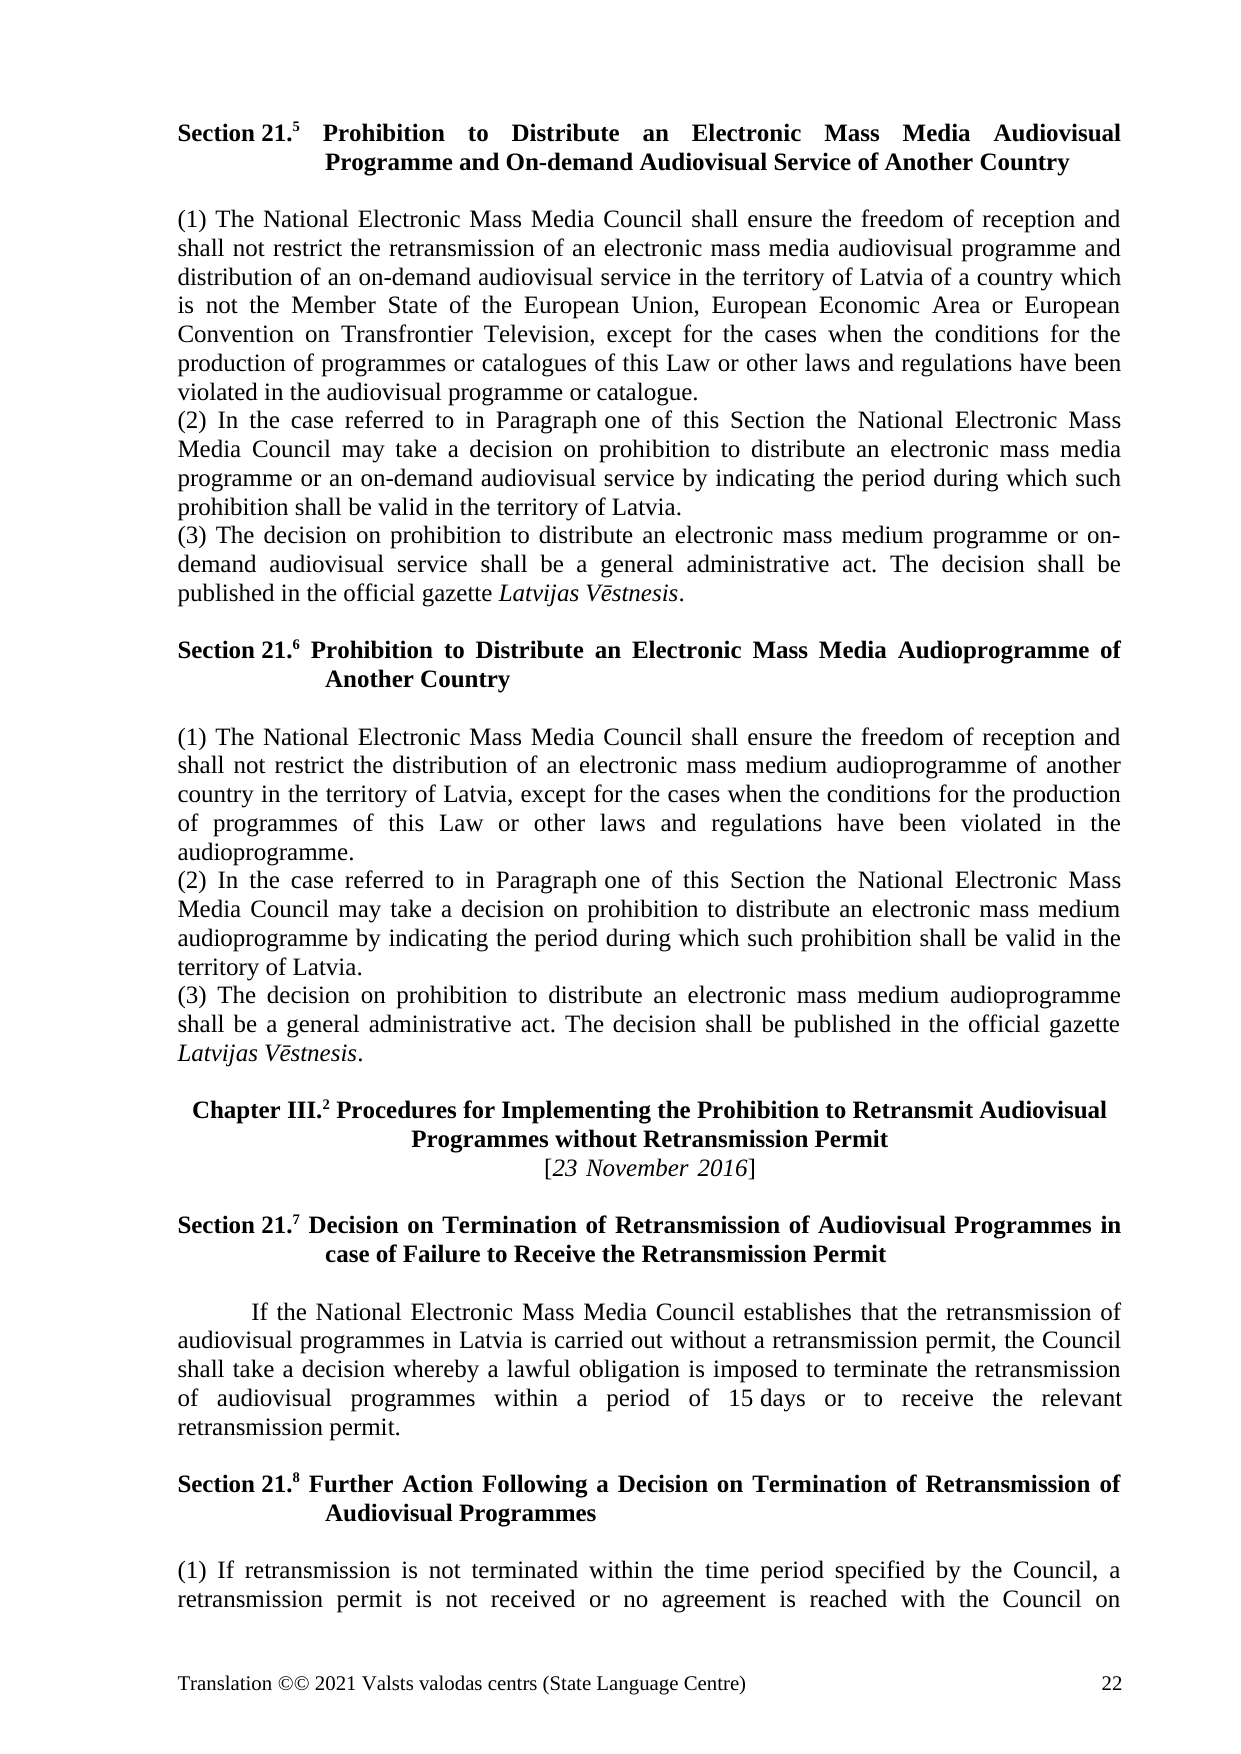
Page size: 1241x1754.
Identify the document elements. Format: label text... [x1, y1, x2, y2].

text (3) The decision on prohibition to distribute an electronic mass medium audioprogramme shall be a general administrative act. The decision shall be published in the official gazette Latvijas Vēstnesis. [177, 981, 1122, 1067]
text Section 21.6 Prohibition to Distribute an Electronic Mass Media Audioprogramme of Another Country [177, 636, 1122, 693]
text (1) The National Electronic Mass Media Council shall ensure the freedom of reception and shall not restrict the retransmission of an electronic mass media audiovisual programme and distribution of an on-demand audiovisual service in the territory of Latvia of a country which is not the Member State of the European Union, European Economic Area or European Convention on Transfrontier Television, except for the cases when the conditions for the production of programmes or catalogues of this Law or other laws and regulations have been violated in the audiovisual programme or catalogue. [177, 204, 1122, 406]
text Section 21.7 Decision on Termination of Retransmission of Audiovisual Programmes in case of Failure to Receive the Retransmission Permit [177, 1211, 1122, 1268]
text Chapter III.2 Procedures for Implementing the Prohibition to Retransmit Audiovisual Programmes without Retransmission Permit [177, 1096, 1122, 1153]
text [177, 1556, 1122, 1613]
text (3) The decision on prohibition to distribute an electronic mass medium programme or on-demand audiovisual service shall be a general administrative act. The decision shall be published in the official gazette Latvijas Vēstnesis. [177, 521, 1122, 607]
text If the National Electronic Mass Media Council establishes that the retransmission of audiovisual programmes in Latvia is carried out without a retransmission permit, the Council shall take a decision whereby a lawful obligation is imposed to terminate the retransmission of audiovisual programmes within a period of 15 days or to receive the relevant retransmission permit. [177, 1297, 1122, 1441]
text Section 21.5 Prohibition to Distribute an Electronic Mass Media Audiovisual Programme and On-demand Audiovisual Service of Another Country [177, 118, 1122, 176]
text [23 November 2016] [177, 1153, 1122, 1182]
text Section 21.8 Further Action Following a Decision on Termination of Retransmission of Audiovisual Programmes [177, 1469, 1122, 1527]
text (2) In the case referred to in Paragraph one of this Section the National Electronic Mass Media Council may take a decision on prohibition to distribute an electronic mass media programme or an on-demand audiovisual service by indicating the period during which such prohibition shall be valid in the territory of Latvia. [177, 406, 1122, 521]
text (2) In the case referred to in Paragraph one of this Section the National Electronic Mass Media Council may take a decision on prohibition to distribute an electronic mass medium audioprogramme by indicating the period during which such prohibition shall be valid in the territory of Latvia. [177, 866, 1122, 981]
text (1) The National Electronic Mass Media Council shall ensure the freedom of reception and shall not restrict the distribution of an electronic mass medium audioprogramme of another country in the territory of Latvia, except for the cases when the conditions for the production of programmes of this Law or other laws and regulations have been violated in the audioprogramme. [177, 722, 1122, 866]
